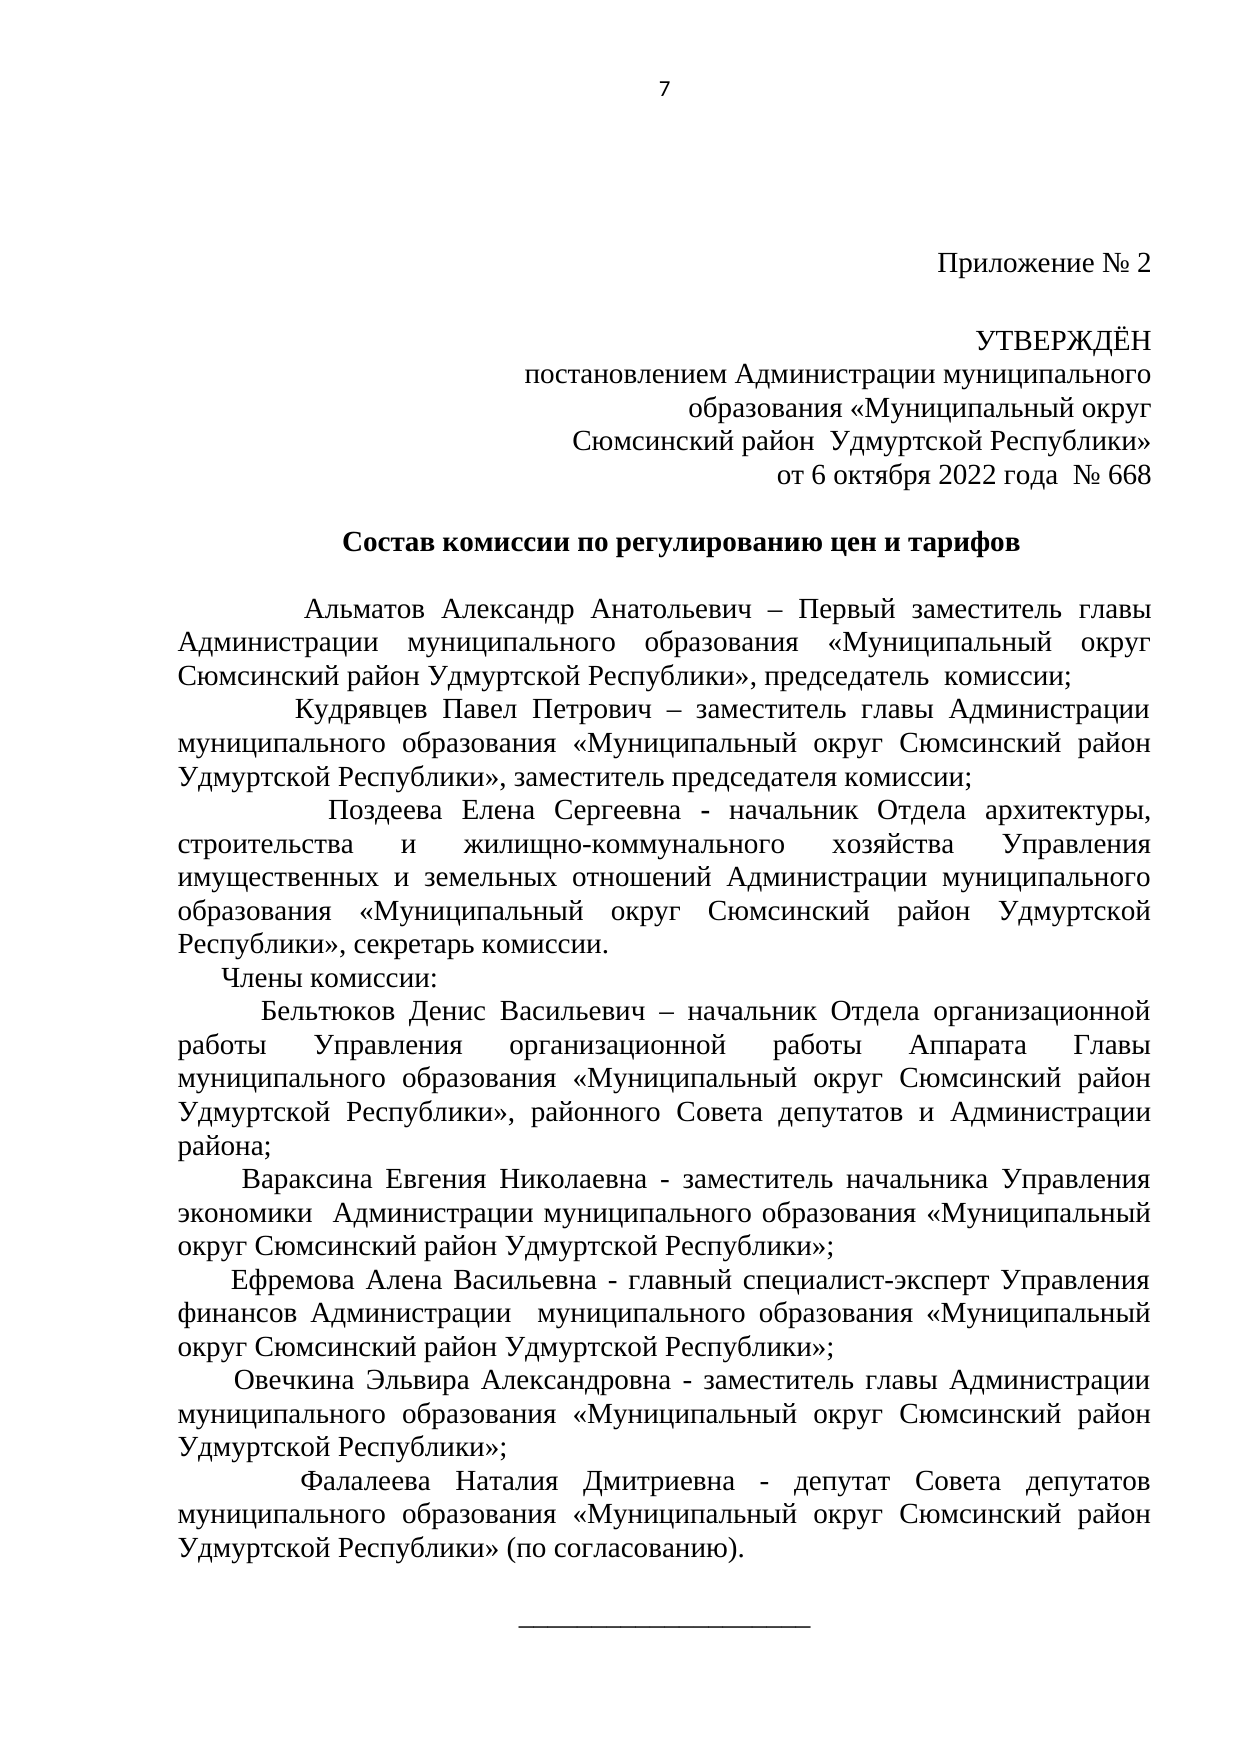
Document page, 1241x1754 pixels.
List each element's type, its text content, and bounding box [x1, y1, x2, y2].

title Поздеева Елена Сергеевна - начальник Отдела архитектуры, строительства и жилищно-коммунального хозяйства Управления имущественных и земельных отношений Администрации муниципального образования «Муниципальный округ Сюмсинский район Удмуртской Республики», секретарь комиссии. [177, 792, 1152, 960]
text Альматов Александр Анатольевич – Первый заместитель главы Администрации муниципального образования «Муниципальный округ Сюмсинский район Удмуртской Республики», председатель комиссии; [177, 591, 1152, 692]
text УТВЕРЖДЁН [177, 323, 1152, 356]
title Члены комиссии: [177, 960, 1152, 993]
title Фалалеева Наталия Дмитриевна - депутат Совета депутатов муниципального образования «Муниципальный округ Сюмсинский район Удмуртской Республики» (по согласованию). [177, 1463, 1152, 1564]
text Приложение № 2 [177, 246, 1152, 279]
text от 6 октября 2022 года № 668 [177, 457, 1152, 490]
title Бельтюков Денис Васильевич – начальник Отдела организационной работы Управления организационной работы Аппарата Главы муниципального образования «Муниципальный округ Сюмсинский район Удмуртской Республики», районного Совета депутатов и Администрации района; [177, 993, 1152, 1161]
text ____________________ [177, 1597, 1152, 1631]
title Ефремова Алена Васильевна - главный специалист-эксперт Управления финансов Администрации муниципального образования «Муниципальный округ Сюмсинский район Удмуртской Республики»; [177, 1262, 1152, 1362]
title Вараксина Евгения Николаевна - заместитель начальника Управления экономики Администрации муниципального образования «Муниципальный округ Сюмсинский район Удмуртской Республики»; [177, 1161, 1152, 1262]
text Сюмсинский район Удмуртской Республики» [177, 423, 1152, 457]
text Кудрявцев Павел Петрович – заместитель главы Администрации муниципального образования «Муниципальный округ Сюмсинский район Удмуртской Республики», заместитель председателя комиссии; [177, 692, 1152, 792]
title Овечкина Эльвира Александровна - заместитель главы Администрации муниципального образования «Муниципальный округ Сюмсинский район Удмуртской Республики»; [177, 1362, 1152, 1463]
text постановлением Администрации муниципального образования «Муниципальный округ [177, 356, 1152, 423]
text Состав комиссии по регулированию цен и тарифов [211, 524, 1152, 557]
